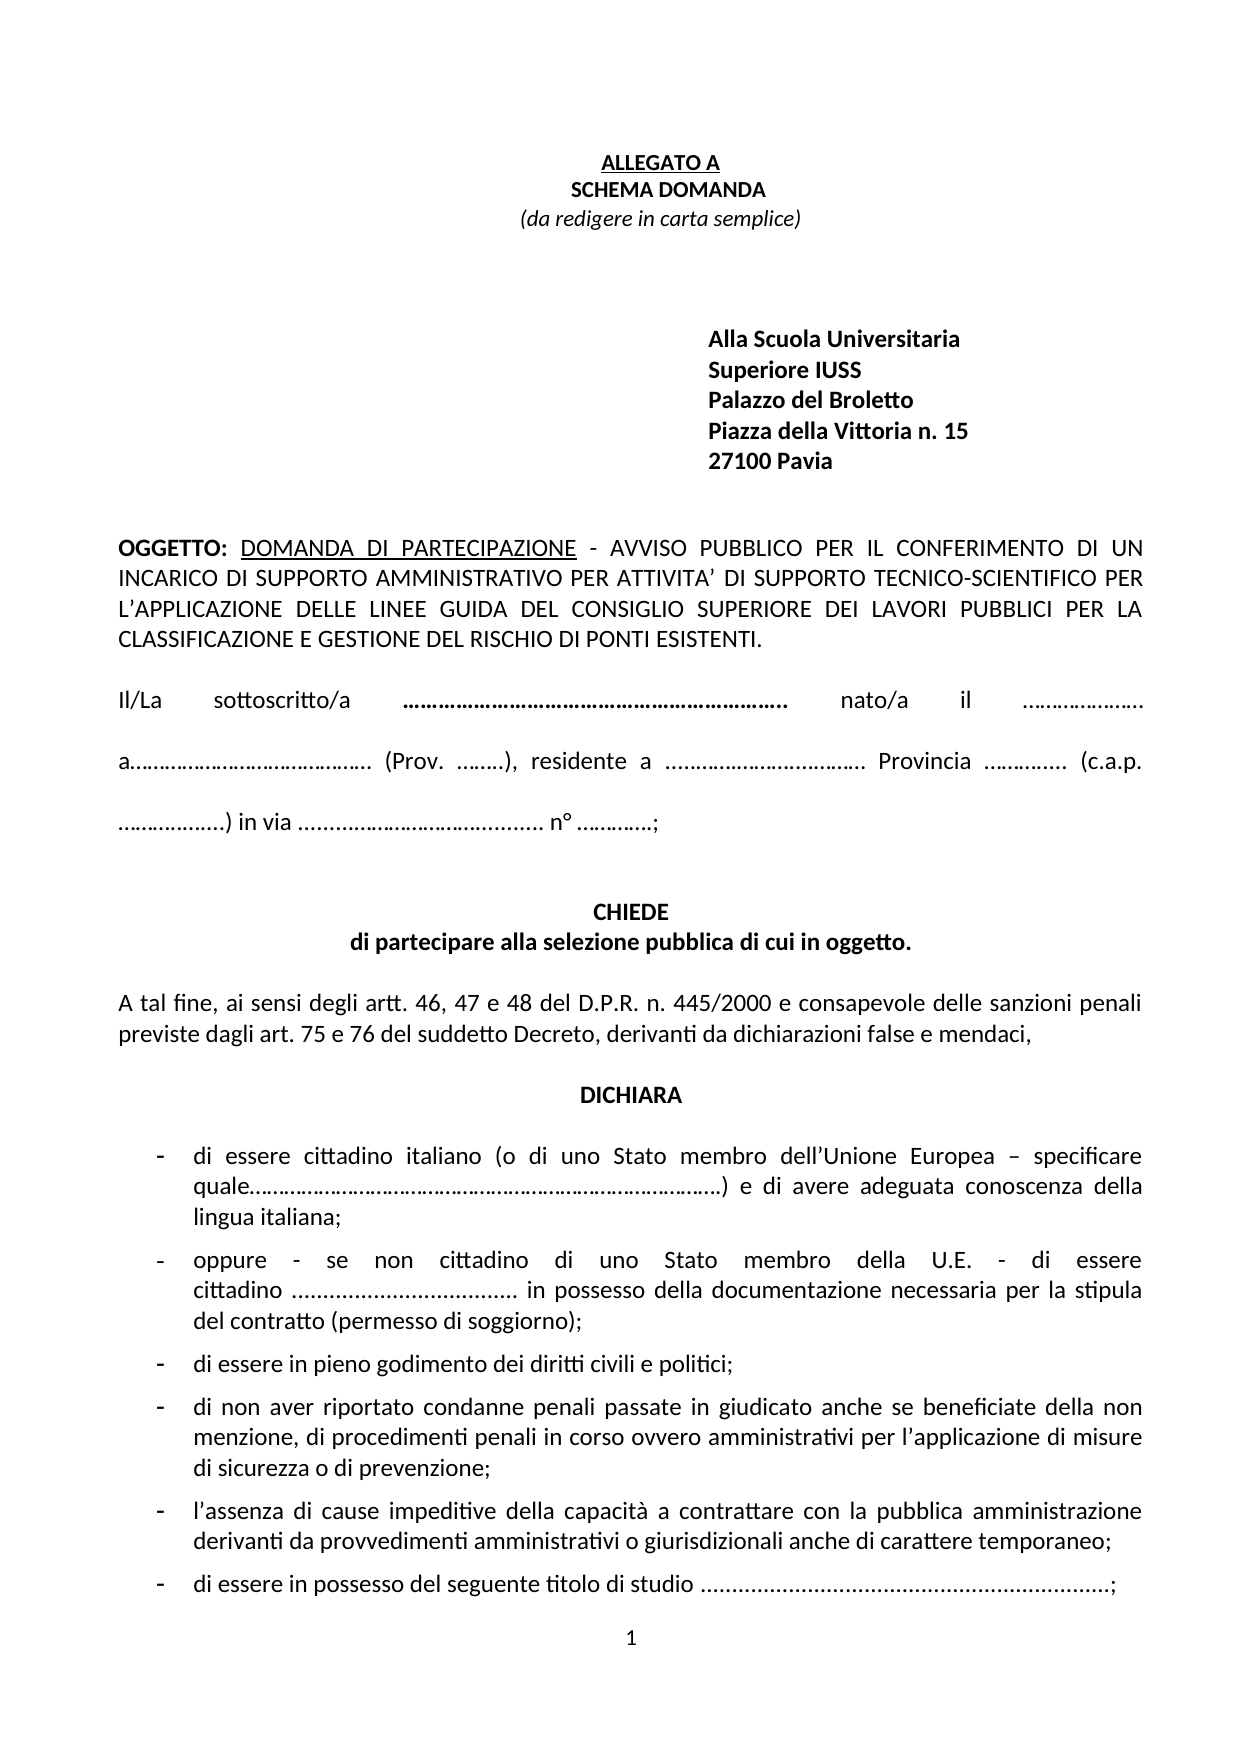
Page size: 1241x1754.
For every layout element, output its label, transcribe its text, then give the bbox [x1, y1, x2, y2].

list di essere in pieno godimento dei diritti civili e politici; [156, 1348, 1144, 1378]
subtitle DICHIARA [118, 1079, 1144, 1109]
list di non aver riportato condanne penali passate in giudicato anche se beneficiate della non menzione, di procedimenti penali in corso ovvero amministrativi per l’applicazione di misure di sicurezza o di prevenzione; [156, 1391, 1144, 1482]
text di partecipare alla selezione pubblica di cui in oggetto. [118, 926, 1144, 957]
text Il/La sottoscritto/a ……………………………………………………….. nato/a il ………………… a…………………………………… (Prov. ……..), residente a .....…….………....……… Provincia ………..... (c.a.p. ………..…....) in via .........…………………........... n° ………….; [118, 684, 1144, 837]
text Palazzo del Broletto [118, 384, 1144, 415]
text OGGETTO: DOMANDA DI PARTECIPAZIONE - AVVISO PUBBLICO PER IL CONFERIMENTO DI UN INCARICO DI SUPPORTO AMMINISTRATIVO PER ATTIVITA’ DI SUPPORTO TECNICO-SCIENTIFICO PER L’APPLICAZIONE DELLE LINEE GUIDA DEL CONSIGLIO SUPERIORE DEI LAVORI PUBBLICI PER LA CLASSIFICAZIONE E GESTIONE DEL RISCHIO DI PONTI ESISTENTI. [118, 532, 1144, 654]
text 27100 Pavia [118, 445, 1144, 476]
subtitle Superiore IUSS [708, 354, 1144, 384]
list di essere in possesso del seguente titolo di studio .................................................................; [156, 1568, 1144, 1599]
text A tal fine, ai sensi degli artt. 46, 47 e 48 del D.P.R. n. 445/2000 e consapevole delle sanzioni penali previste dagli art. 75 e 76 del suddetto Decreto, derivanti da dichiarazioni false e mendaci, [118, 987, 1144, 1048]
text Piazza della Vittoria n. 15 [118, 415, 1144, 445]
text (da redigere in carta semplice) [118, 204, 1144, 232]
text SCHEMA DOMANDA [487, 176, 1144, 204]
list l’assenza di cause impeditive della capacità a contrattare con la pubblica amministrazione derivanti da provvedimenti amministrativi o giurisdizionali anche di carattere temporaneo; [156, 1495, 1144, 1556]
subtitle Alla Scuola Universitaria [708, 323, 1144, 354]
text ALLEGATO A [177, 148, 1144, 176]
list di essere cittadino italiano (o di uno Stato membro dell’Unione Europea – specificare quale……………………………………………………………………….) e di avere adeguata conoscenza della lingua italiana; [156, 1140, 1144, 1231]
text CHIEDE [118, 896, 1144, 926]
list oppure - se non cittadino di uno Stato membro della U.E. - di essere cittadino .................................... in possesso della documentazione necessaria per la stipula del contratto (permesso di soggiorno); [156, 1244, 1144, 1335]
